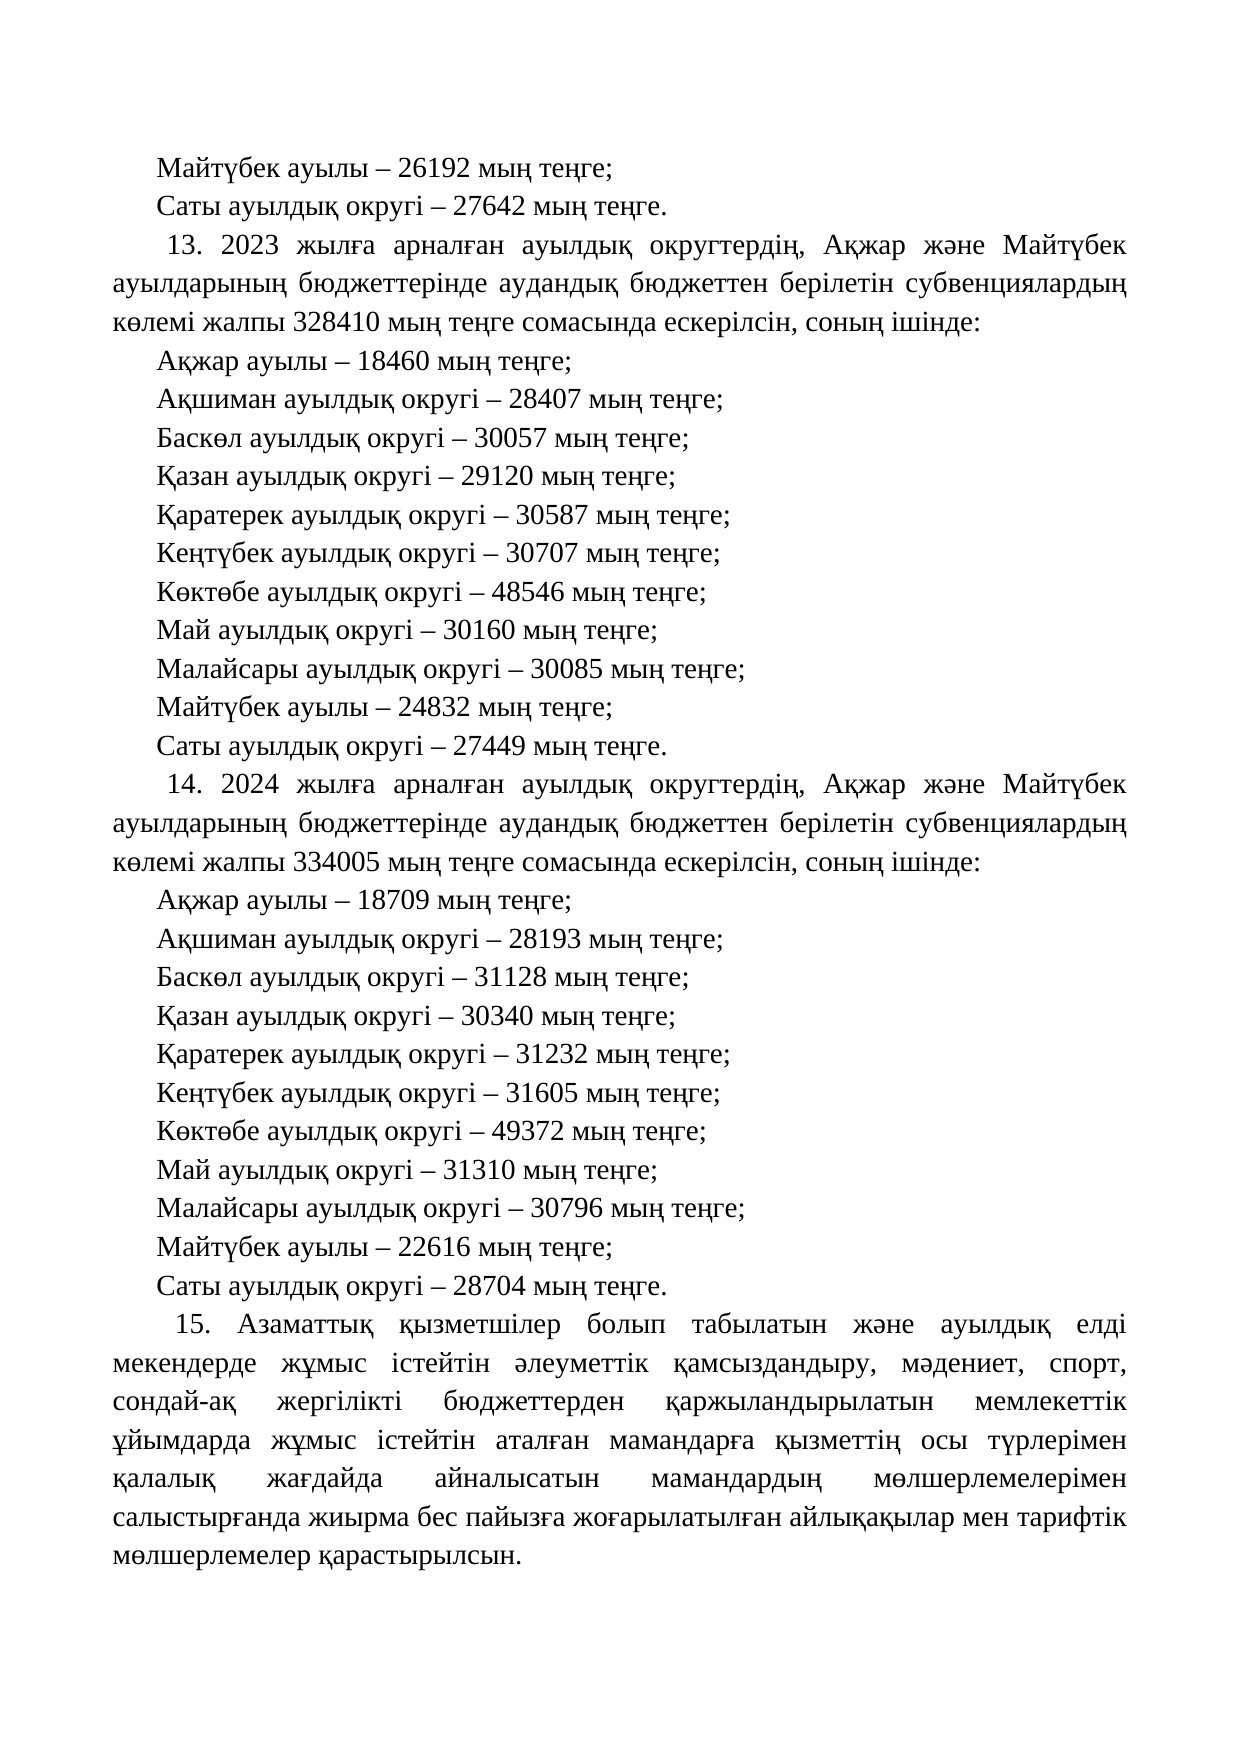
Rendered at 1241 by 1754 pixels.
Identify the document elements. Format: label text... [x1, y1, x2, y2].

text Ақшиман ауылдық округі – 28407 мың теңге; [112, 381, 1128, 415]
text Саты ауылдық округі – 27642 мың теңге. [112, 188, 1128, 222]
text Кеңтүбек ауылдық округі – 31605 мың теңге; [112, 1075, 1128, 1108]
text Саты ауылдық округі – 28704 мың теңге. [112, 1268, 1128, 1301]
text 15. Азаматтық қызметшілер болып табылатын және ауылдық елді мекендерде жұмыс істейтін әлеуметтік қамсыздандыру, мәдениет, спорт, сондай-ақ жергілікті бюджеттерден қаржыландырылатын мемлекеттік ұйымдарда жұмыс істейтін аталған мамандарға қызметтің осы түрлерімен қалалық жағдайда айналысатын мамандардың мөлшерлемелерімен салыстырғанда жиырма бес пайызға жоғарылатылған айлықақылар мен тарифтік мөлшерлемелер қарастырылсын. [112, 1306, 1128, 1571]
text Баскөл ауылдық округі – 31128 мың теңге; [112, 959, 1128, 993]
text Қаратерек ауылдық округі – 31232 мың теңге; [112, 1036, 1128, 1070]
text Баскөл ауылдық округі – 30057 мың теңге; [112, 420, 1128, 453]
text Көктөбе ауылдық округі – 48546 мың теңге; [112, 574, 1128, 607]
text 13. 2023 жылға арналған ауылдық округтердің, Ақжар және Майтүбек ауылдарының бюджеттерінде аудандық бюджеттен берілетін субвенциялардың көлемі жалпы 328410 мың теңге сомасында ескерілсін, соның ішінде: [112, 227, 1128, 338]
text Малайсары ауылдық округі – 30796 мың теңге; [112, 1191, 1128, 1224]
text Көктөбе ауылдық округі – 49372 мың теңге; [112, 1113, 1128, 1147]
text Қаратерек ауылдық округі – 30587 мың теңге; [112, 497, 1128, 530]
text Қазан ауылдық округі – 29120 мың теңге; [112, 458, 1128, 492]
text Ақжар ауылы – 18460 мың теңге; [112, 343, 1128, 376]
text Малайсары ауылдық округі – 30085 мың теңге; [112, 651, 1128, 684]
text Кеңтүбек ауылдық округі – 30707 мың теңге; [112, 535, 1128, 569]
text Ақжар ауылы – 18709 мың теңге; [112, 882, 1128, 916]
text Май ауылдық округі – 30160 мың теңге; [112, 612, 1128, 646]
text Май ауылдық округі – 31310 мың теңге; [112, 1152, 1128, 1186]
text Ақшиман ауылдық округі – 28193 мың теңге; [112, 921, 1128, 954]
text 14. 2024 жылға арналған ауылдық округтердің, Ақжар және Майтүбек ауылдарының бюджеттерінде аудандық бюджеттен берілетін субвенциялардың көлемі жалпы 334005 мың теңге сомасында ескерілсін, соның ішінде: [112, 767, 1128, 877]
text Майтүбек ауылы – 22616 мың теңге; [112, 1229, 1128, 1263]
text Майтүбек ауылы – 24832 мың теңге; [112, 689, 1128, 723]
text Саты ауылдық округі – 27449 мың теңге. [112, 728, 1128, 762]
text Қазан ауылдық округі – 30340 мың теңге; [112, 998, 1128, 1031]
text Майтүбек ауылы – 26192 мың теңге; [112, 150, 1128, 183]
